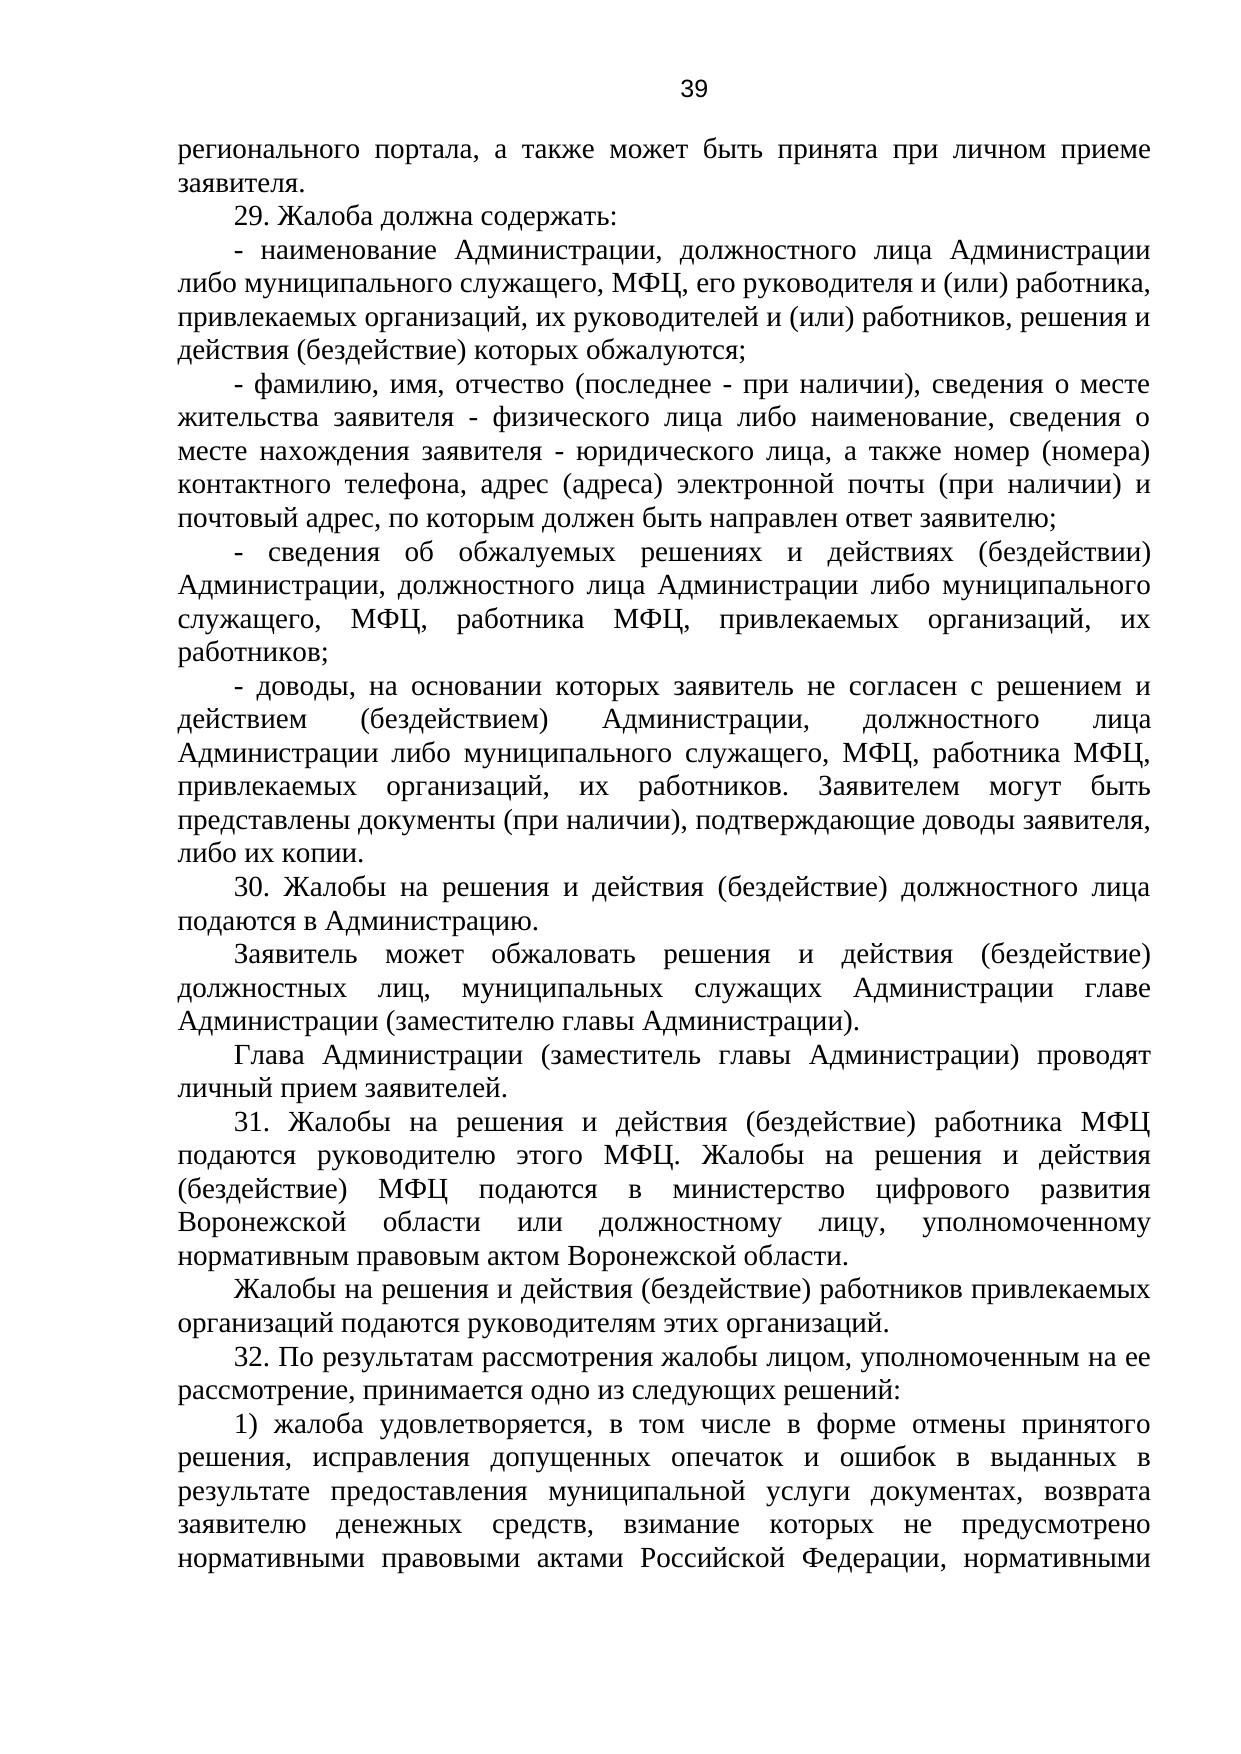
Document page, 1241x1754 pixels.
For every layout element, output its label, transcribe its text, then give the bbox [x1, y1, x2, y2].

text 32. По результатам рассмотрения жалобы лицом, уполномоченным на ее рассмотрение, принимается одно из следующих решений: [177, 1339, 1152, 1406]
text Заявитель может обжаловать решения и действия (бездействие) должностных лиц, муниципальных служащих Администрации главе Администрации (заместителю главы Администрации). [177, 936, 1152, 1037]
text 30. Жалобы на решения и действия (бездействие) должностного лица подаются в Администрацию. [177, 869, 1152, 936]
text - фамилию, имя, отчество (последнее - при наличии), сведения о месте жительства заявителя - физического лица либо наименование, сведения о месте нахождения заявителя - юридического лица, а также номер (номера) контактного телефона, адрес (адреса) электронной почты (при наличии) и почтовый адрес, по которым должен быть направлен ответ заявителю; [177, 366, 1152, 534]
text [177, 131, 1152, 198]
text 31. Жалобы на решения и действия (бездействие) работника МФЦ подаются руководителю этого МФЦ. Жалобы на решения и действия (бездействие) МФЦ подаются в министерство цифрового развития Воронежской области или должностному лицу, уполномоченному нормативным правовым актом Воронежской области. [177, 1104, 1152, 1272]
text - сведения об обжалуемых решениях и действиях (бездействии) Администрации, должностного лица Администрации либо муниципального служащего, МФЦ, работника МФЦ, привлекаемых организаций, их работников; [177, 534, 1152, 668]
text - доводы, на основании которых заявитель не согласен с решением и действием (бездействием) Администрации, должностного лица Администрации либо муниципального служащего, МФЦ, работника МФЦ, привлекаемых организаций, их работников. Заявителем могут быть представлены документы (при наличии), подтверждающие доводы заявителя, либо их копии. [177, 668, 1152, 869]
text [177, 1406, 1152, 1573]
text Жалобы на решения и действия (бездействие) работников привлекаемых организаций подаются руководителям этих организаций. [177, 1272, 1152, 1339]
text Глава Администрации (заместитель главы Администрации) проводят личный прием заявителей. [177, 1037, 1152, 1104]
text - наименование Администрации, должностного лица Администрации либо муниципального служащего, МФЦ, его руководителя и (или) работника, привлекаемых организаций, их руководителей и (или) работников, решения и действия (бездействие) которых обжалуются; [177, 232, 1152, 366]
text 29. Жалоба должна содержать: [177, 198, 1152, 232]
